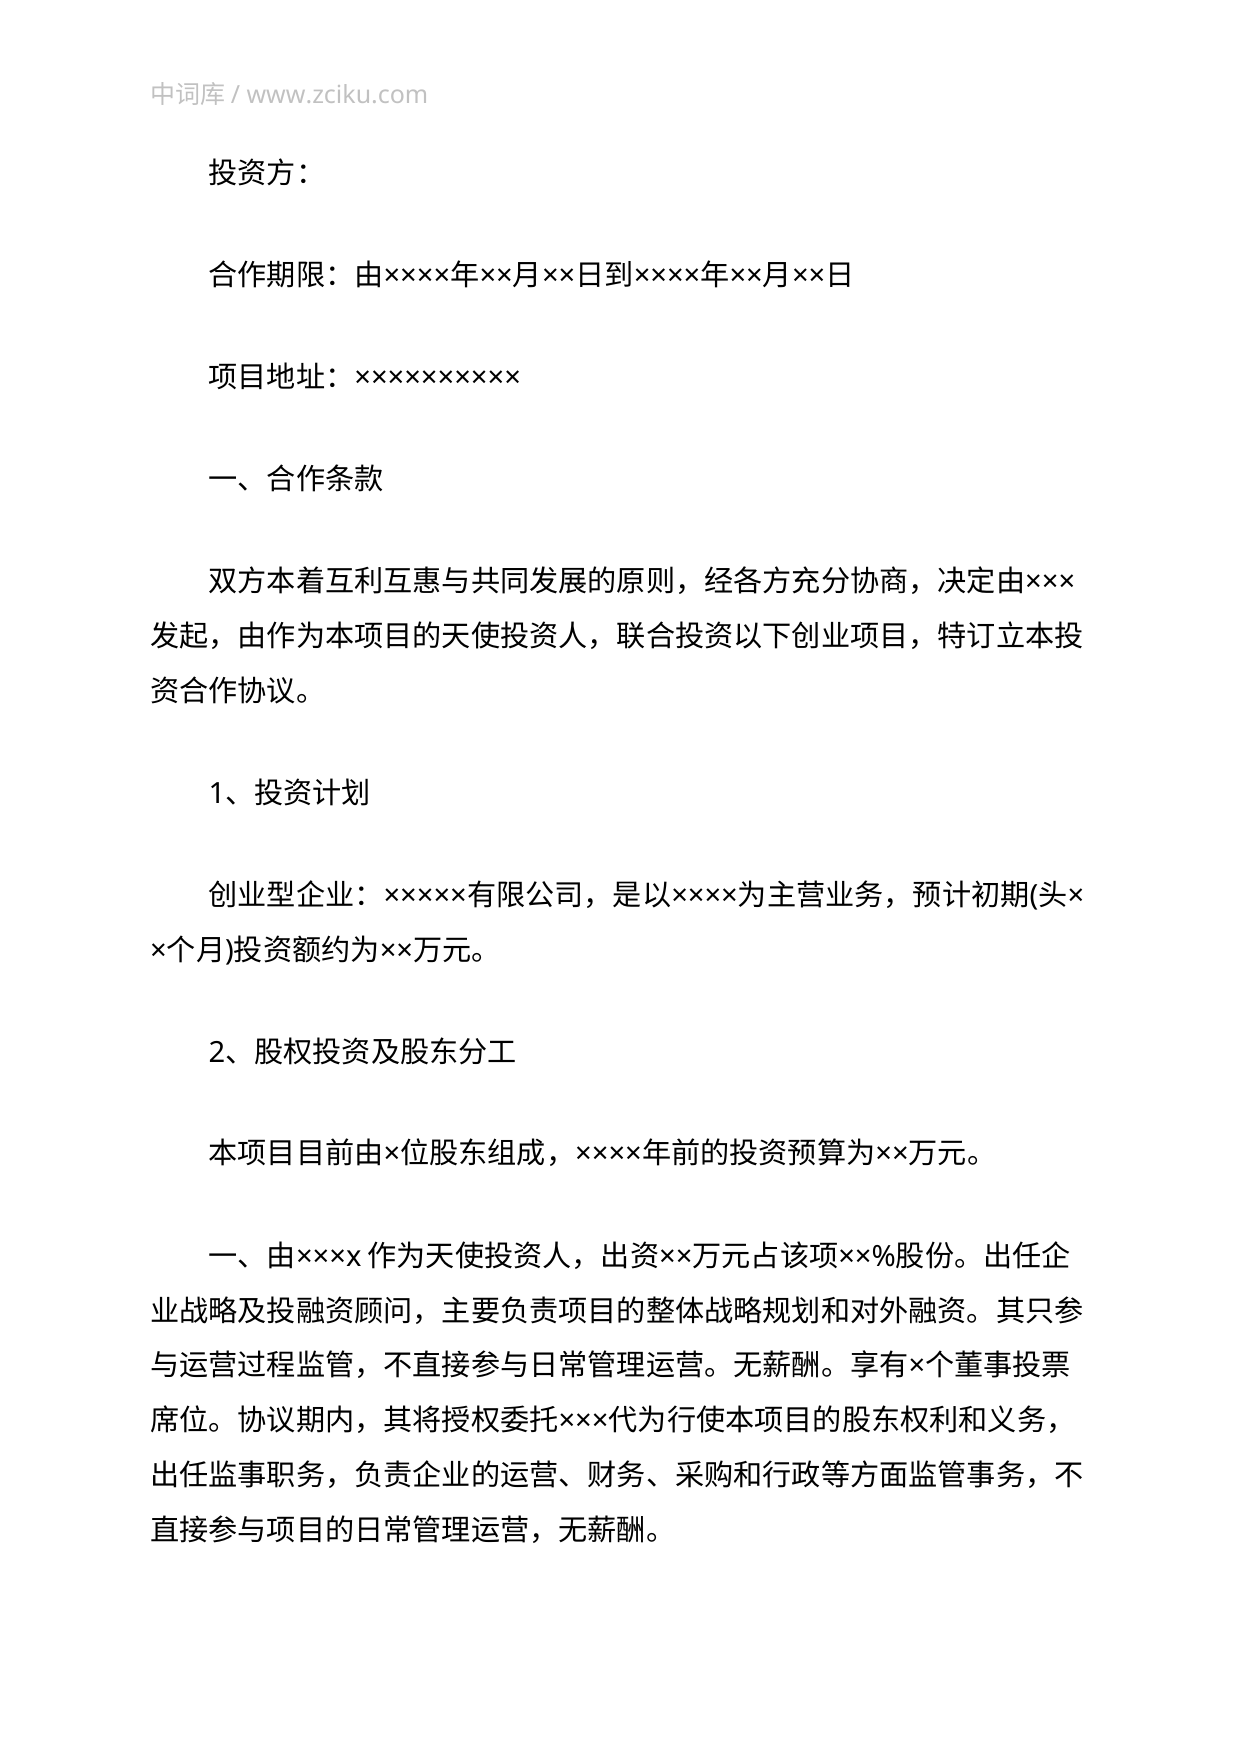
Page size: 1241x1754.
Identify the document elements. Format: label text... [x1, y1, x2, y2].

text 一、由×××x作为天使投资人，出资××万元占该项××%股份。出任企业战略及投融资顾问，主要负责项目的整体战略规划和对外融资。其只参与运营过程监管，不直接参与日常管理运营。无薪酬。享有×个董事投票席位。协议期内，其将授权委托×××代为行使本项目的股东权利和义务，出任监事职务，负责企业的运营、财务、采购和行政等方面监管事务，不直接参与项目的日常管理运营，无薪酬。 [150, 1232, 1090, 1549]
text 2、股权投资及股东分工 [150, 1028, 1090, 1071]
text 本项目目前由×位股东组成，××××年前的投资预算为××万元。 [150, 1130, 1090, 1172]
text 1、投资计划 [150, 769, 1090, 812]
text 创业型企业：×××××有限公司，是以××××为主营业务，预计初期(头××个月)投资额约为××万元。 [150, 871, 1090, 968]
text 合作期限：由××××年××月××日到××××年××月××日 [150, 252, 1090, 294]
text 双方本着互利互惠与共同发展的原则，经各方充分协商，决定由×××发起，由作为本项目的天使投资人，联合投资以下创业项目，特订立本投资合作协议。 [150, 557, 1090, 710]
text 投资方： [150, 150, 1090, 192]
text 项目地址：×××××××××× [150, 354, 1090, 396]
text 一、合作条款 [150, 456, 1090, 498]
